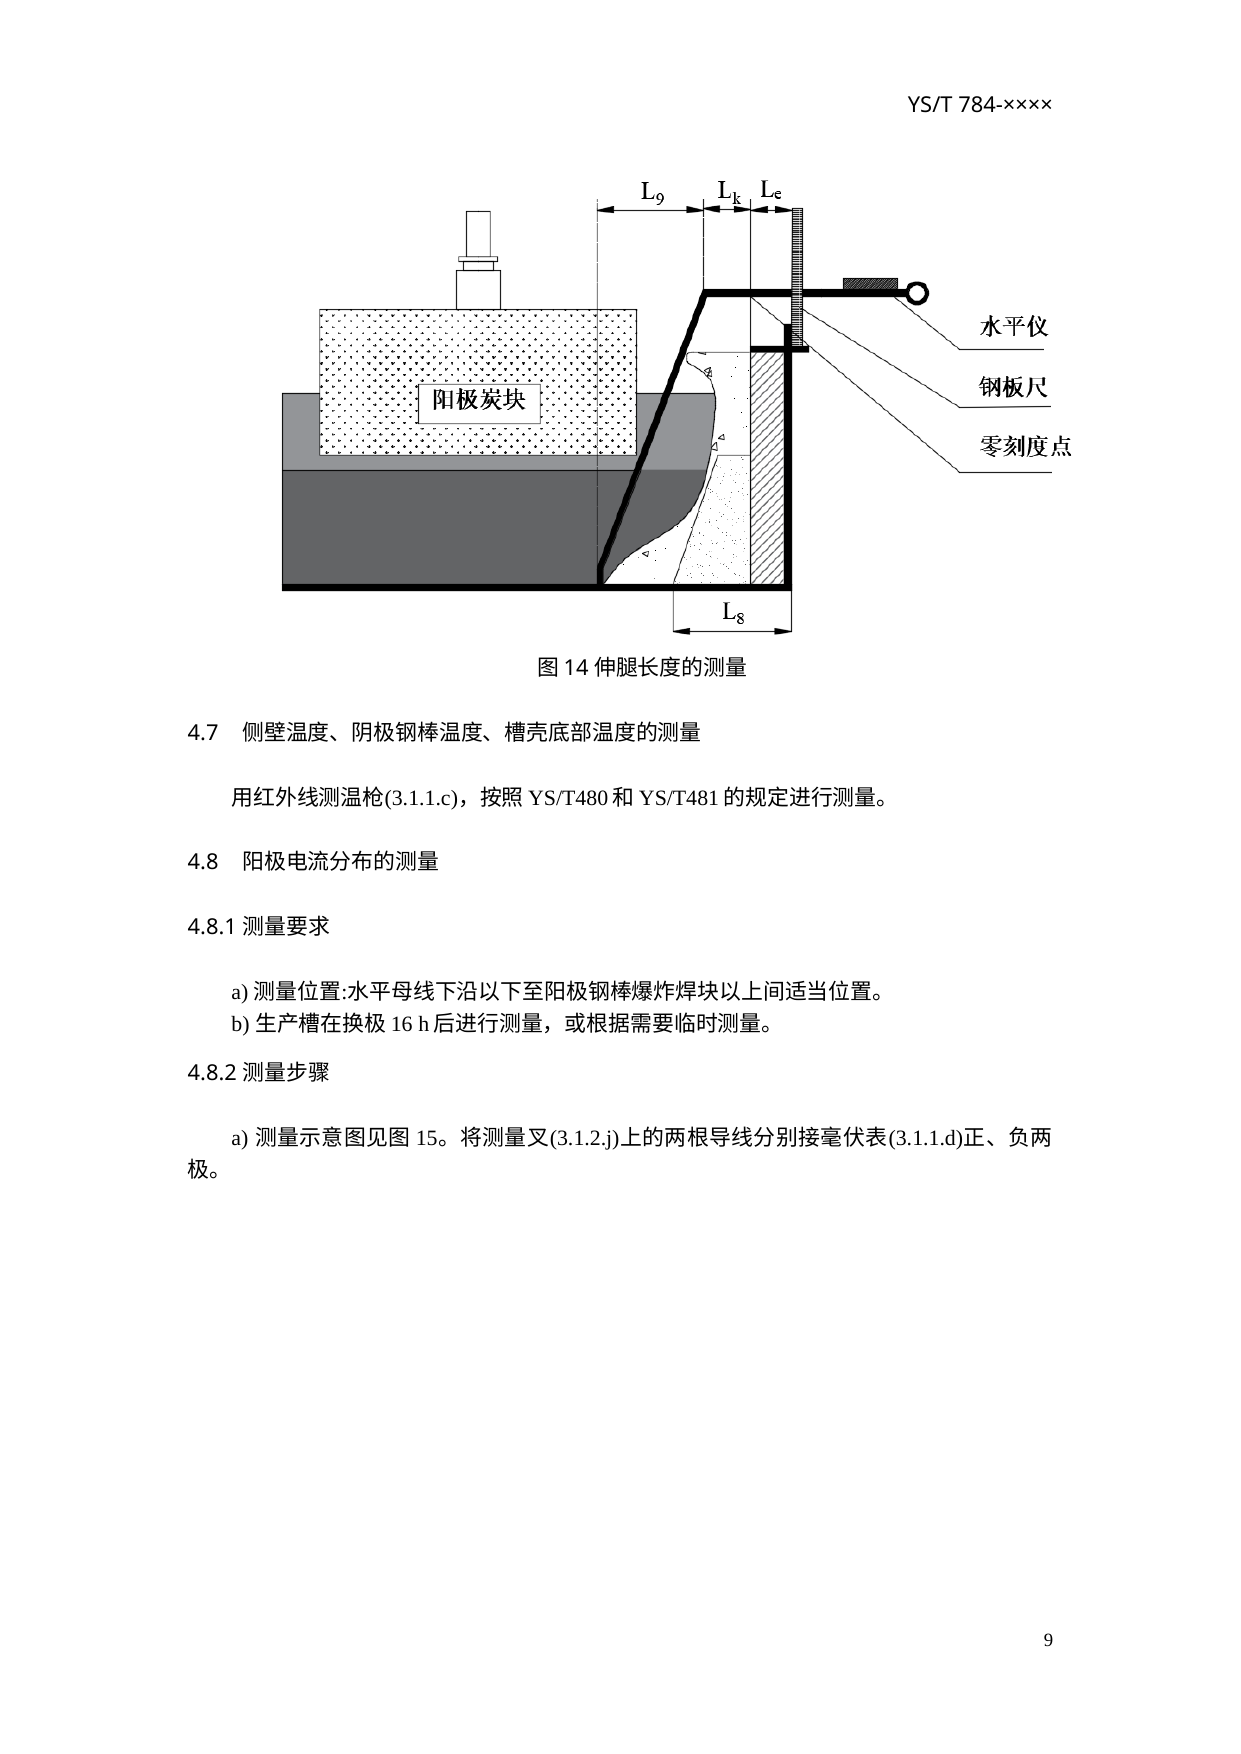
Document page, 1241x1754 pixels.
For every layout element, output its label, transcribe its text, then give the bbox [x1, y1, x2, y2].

list 4.8.1 测量要求 [187, 909, 1053, 941]
text b) 生产槽在换极16 h后进行测量，或根据需要临时测量。 [187, 1006, 1053, 1038]
text a) 测量示意图见图15。将测量叉(3.1.2.j)上的两根导线分别接毫伏表(3.1.1.d)正、负两极。 [187, 1119, 1053, 1184]
picture [231, 162, 1097, 647]
text 图14 伸腿长度的测量 [187, 649, 1053, 682]
list 侧壁温度、阴极钢棒温度、槽壳底部温度的测量 [187, 714, 1053, 747]
text a) 测量位置:水平母线下沿以下至阳极钢棒爆炸焊块以上间适当位置。 [187, 973, 1053, 1006]
list 阳极电流分布的测量 [187, 844, 1053, 877]
list 4.8.2 测量步骤 [187, 1054, 1053, 1087]
text 用红外线测温枪(3.1.1.c)，按照YS/T480和YS/T481的规定进行测量。 [187, 779, 1053, 812]
